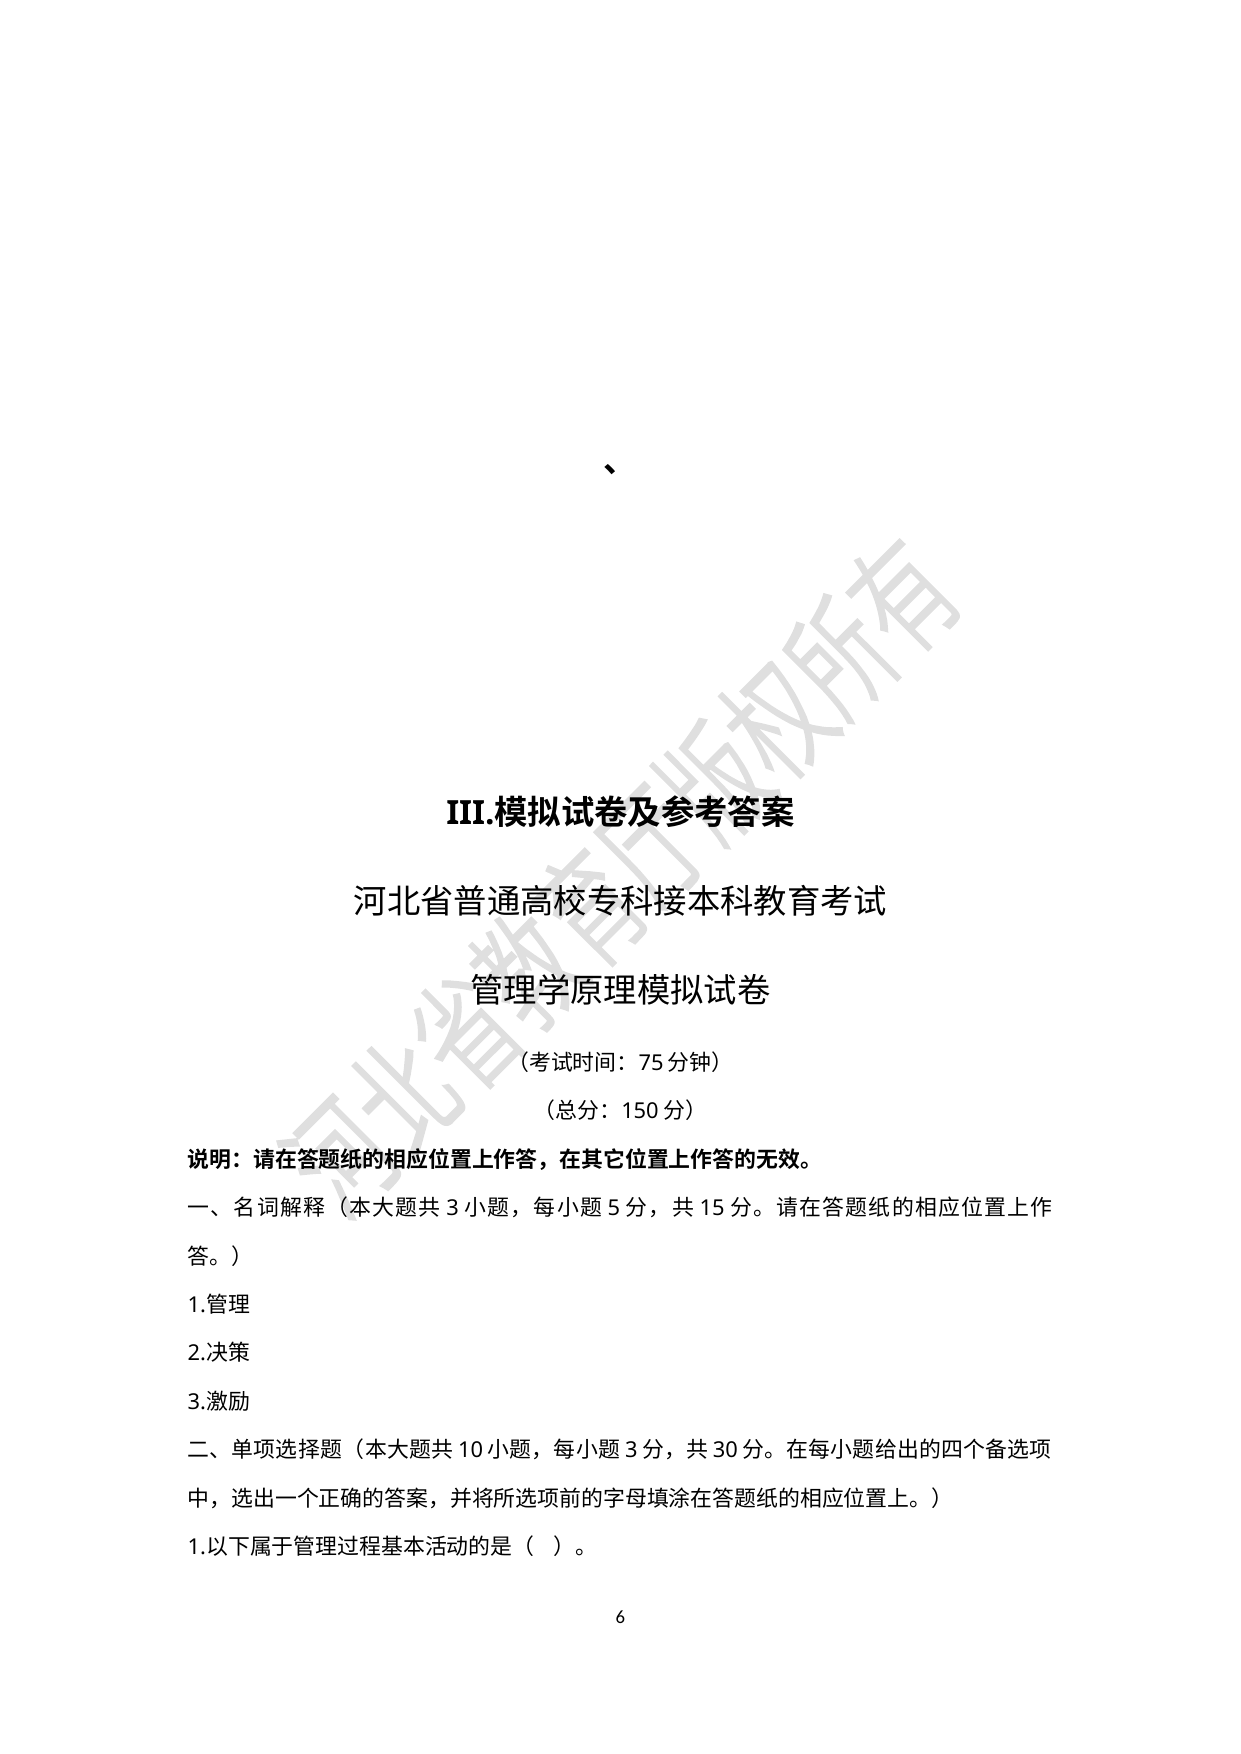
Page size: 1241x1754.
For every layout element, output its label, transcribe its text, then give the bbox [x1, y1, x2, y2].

text 河北省普通高校专科接本科教育考试 [187, 866, 1053, 931]
text 管理学原理模拟试卷 [187, 956, 1053, 1021]
text 说明：请在答题纸的相应位置上作答，在其它位置上作答的无效。 [187, 1141, 1053, 1174]
text 1.管理 [187, 1287, 1053, 1319]
text 二、单项选择题（本大题共10小题，每小题3分，共30分。在每小题给出的四个备选项中，选出一个正确的答案，并将所选项前的字母填涂在答题纸的相应位置上。） [187, 1432, 1053, 1513]
text 一、名词解释（本大题共3小题，每小题5分，共15分。请在答题纸的相应位置上作答。） [187, 1189, 1053, 1271]
text 2.决策 [187, 1335, 1053, 1367]
text （考试时间：75分钟） [187, 1044, 1053, 1077]
text （总分：150分） [187, 1093, 1053, 1125]
text 3.激励 [187, 1383, 1053, 1416]
text III.模拟试卷及参考答案 [187, 777, 1053, 842]
text 1.以下属于管理过程基本活动的是（ ）。 [187, 1529, 1053, 1561]
text 、 [187, 425, 1053, 490]
